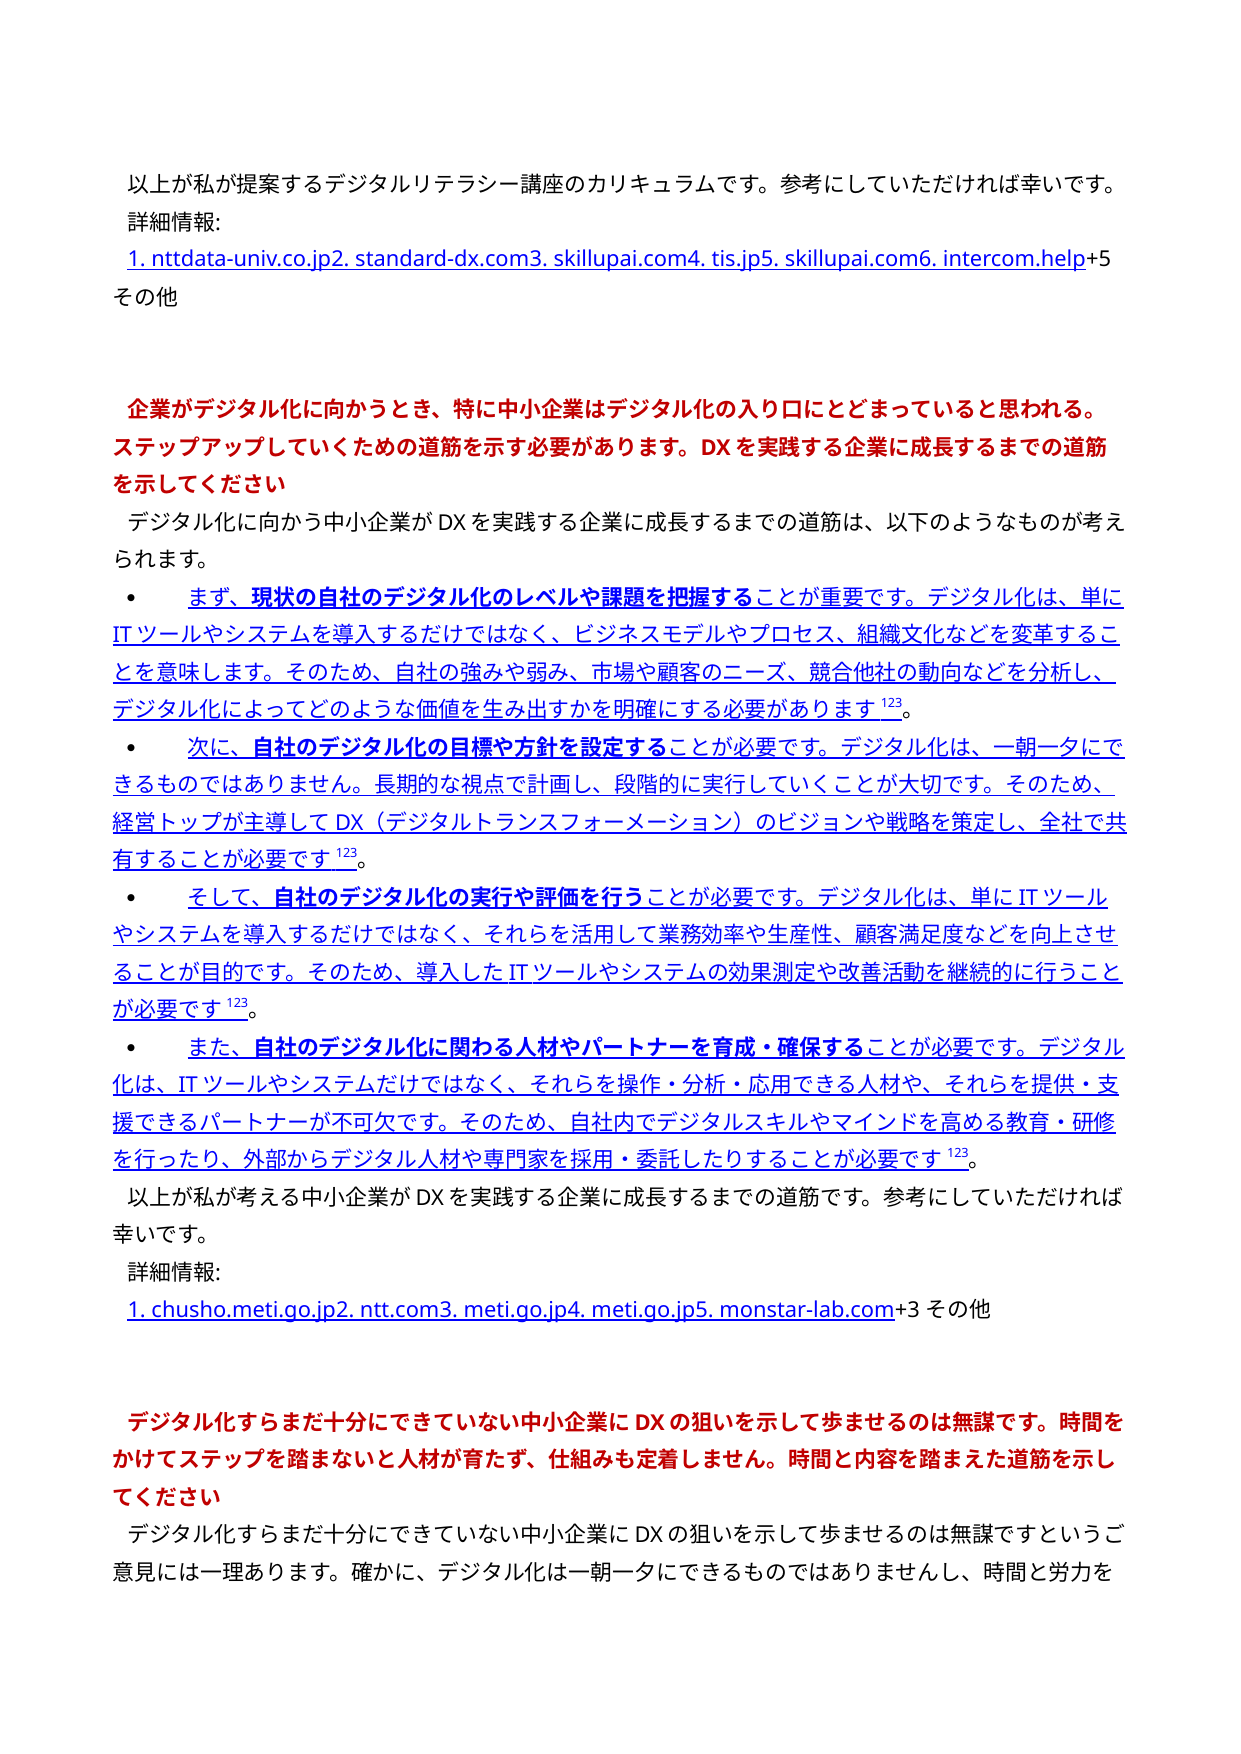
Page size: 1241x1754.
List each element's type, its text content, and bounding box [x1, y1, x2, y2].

text 以上が私が提案するデジタルリテラシー講座のカリキュラムです。参考にしていただければ幸いです。 [112, 164, 1128, 202]
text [112, 1514, 1128, 1589]
text 以上が私が考える中小企業がDXを実践する企業に成長するまでの道筋です。参考にしていただければ幸いです。 [112, 1177, 1128, 1252]
list また、自社のデジタル化に関わる人材やパートナーを育成・確保することが必要です。デジタル化は、ITツールやシステムだけではなく、それらを操作・分析・応用できる人材や、それらを提供・支援できるパートナーが不可欠です。そのため、自社内でデジタルスキルやマインドを高める教育・研修を行ったり、外部からデジタル人材や専門家を採用・委託したりすることが必要です123。 [112, 1027, 1128, 1177]
list そして、自社のデジタル化の実行や評価を行うことが必要です。デジタル化は、単にITツールやシステムを導入するだけではなく、それらを活用して業務効率や生産性、顧客満足度などを向上させることが目的です。そのため、導入したITツールやシステムの効果測定や改善活動を継続的に行うことが必要です123。 [112, 877, 1128, 1027]
text 企業がデジタル化に向かうとき、特に中小企業はデジタル化の入り口にとどまっていると思われる。ステップアップしていくための道筋を示す必要があります。DXを実践する企業に成長するまでの道筋を示してください [112, 389, 1128, 502]
text 詳細情報: [112, 1252, 1128, 1289]
list まず、現状の自社のデジタル化のレベルや課題を把握することが重要です。デジタル化は、単にITツールやシステムを導入するだけではなく、ビジネスモデルやプロセス、組織文化などを変革することを意味します。そのため、自社の強みや弱み、市場や顧客のニーズ、競合他社の動向などを分析し、デジタル化によってどのような価値を生み出すかを明確にする必要があります123。 [112, 577, 1128, 727]
text 詳細情報: [112, 202, 1128, 239]
list 次に、自社のデジタル化の目標や方針を設定することが必要です。デジタル化は、一朝一夕にできるものではありません。長期的な視点で計画し、段階的に実行していくことが大切です。そのため、経営トップが主導してDX（デジタルトランスフォーメーション）のビジョンや戦略を策定し、全社で共有することが必要です123。 [112, 727, 1128, 877]
text デジタル化に向かう中小企業がDXを実践する企業に成長するまでの道筋は、以下のようなものが考えられます。 [112, 502, 1128, 577]
text デジタル化すらまだ十分にできていない中小企業にDXの狙いを示して歩ませるのは無謀です。時間をかけてステップを踏まないと人材が育たず、仕組みも定着しません。時間と内容を踏まえた道筋を示してください [112, 1402, 1128, 1514]
text 1. nttdata-univ.co.jp2. standard-dx.com3. skillupai.com4. tis.jp5. skillupai.com6. intercom.help+5 その他 [112, 239, 1128, 314]
text 1. chusho.meti.go.jp2. ntt.com3. meti.go.jp4. meti.go.jp5. monstar-lab.com+3 その他 [112, 1289, 1128, 1327]
